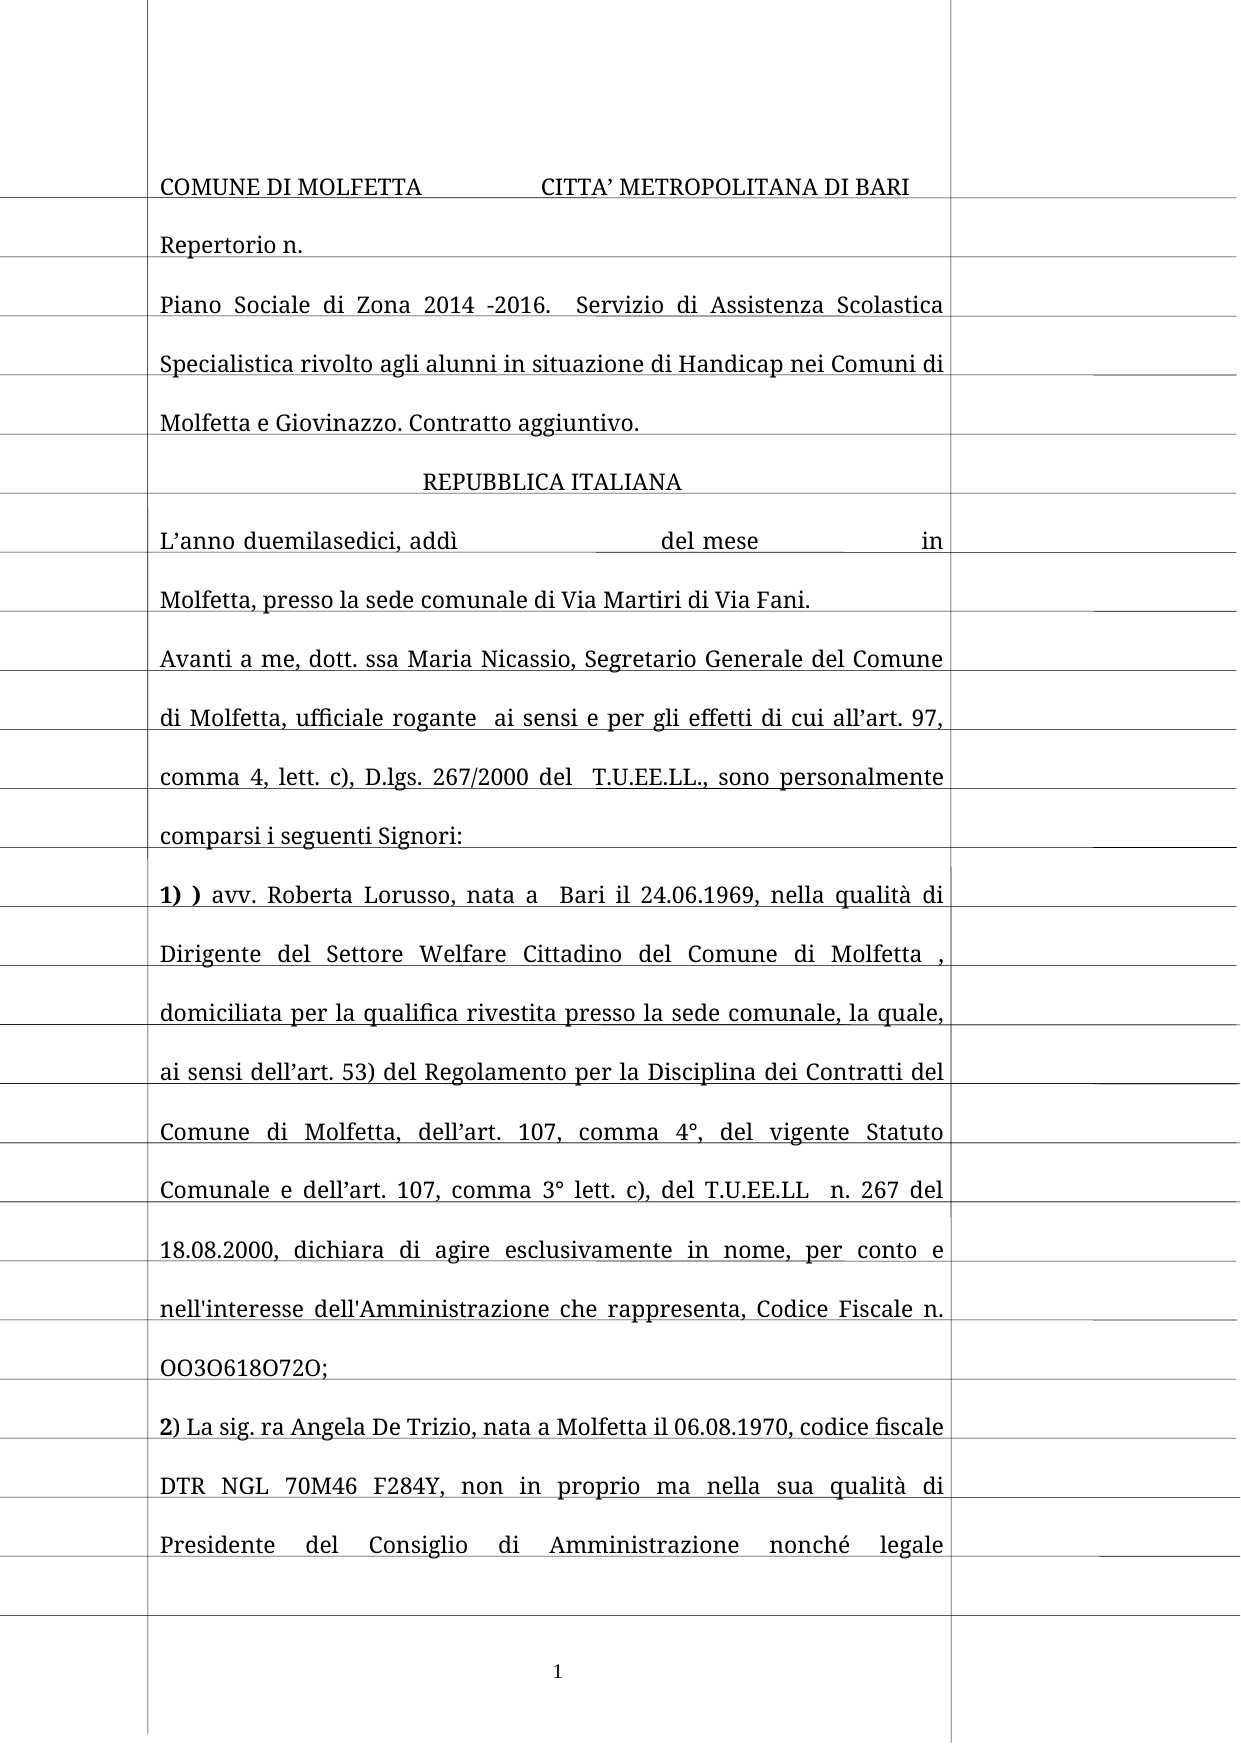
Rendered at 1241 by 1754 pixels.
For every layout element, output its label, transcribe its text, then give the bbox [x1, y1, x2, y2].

text COMUNE DI MOLFETTA CITTA’ METROPOLITANA DI BARI [159, 148, 945, 207]
text Piano Sociale di Zona 2014 -2016. Servizio di Assistenza Scolastica Specialistica rivolto agli alunni in situazione di Handicap nei Comuni di Molfetta e Giovinazzo. Contratto aggiuntivo. [159, 266, 945, 443]
text REPUBBLICA ITALIANA [159, 443, 945, 502]
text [159, 1388, 945, 1565]
text L’anno duemilasedici, addì del mese in Molfetta, presso la sede comunale di Via Martiri di Via Fani. [159, 502, 945, 620]
text Repertorio n. [159, 207, 945, 266]
text Avanti a me, dott. ssa Maria Nicassio, Segretario Generale del Comune di Molfetta, ufficiale rogante ai sensi e per gli effetti di cui all’art. 97, comma 4, lett. c), D.lgs. 267/2000 del T.U.EE.LL., sono personalmente comparsi i seguenti Signori: [159, 620, 945, 856]
text 1) ) avv. Roberta Lorusso, nata a Bari il 24.06.1969, nella qualità di Dirigente del Settore Welfare Cittadino del Comune di Molfetta , domiciliata per la qualifica rivestita presso la sede comunale, la quale, ai sensi dell’art. 53) del Regolamento per dei Contratti del Comune di Molfetta, dell’art. 107, comma 4°, del vigente Statuto Comunale e dell’art. 107, comma 3° lett. c), del T.U.EE.LL n. 267 del 18.08.2000, dichiara di agire esclusivamente in nome, per conto e nell'interesse dell'Amministrazione che rappresenta, Codice Fiscale n. OO3O618O72O; [159, 856, 945, 1388]
